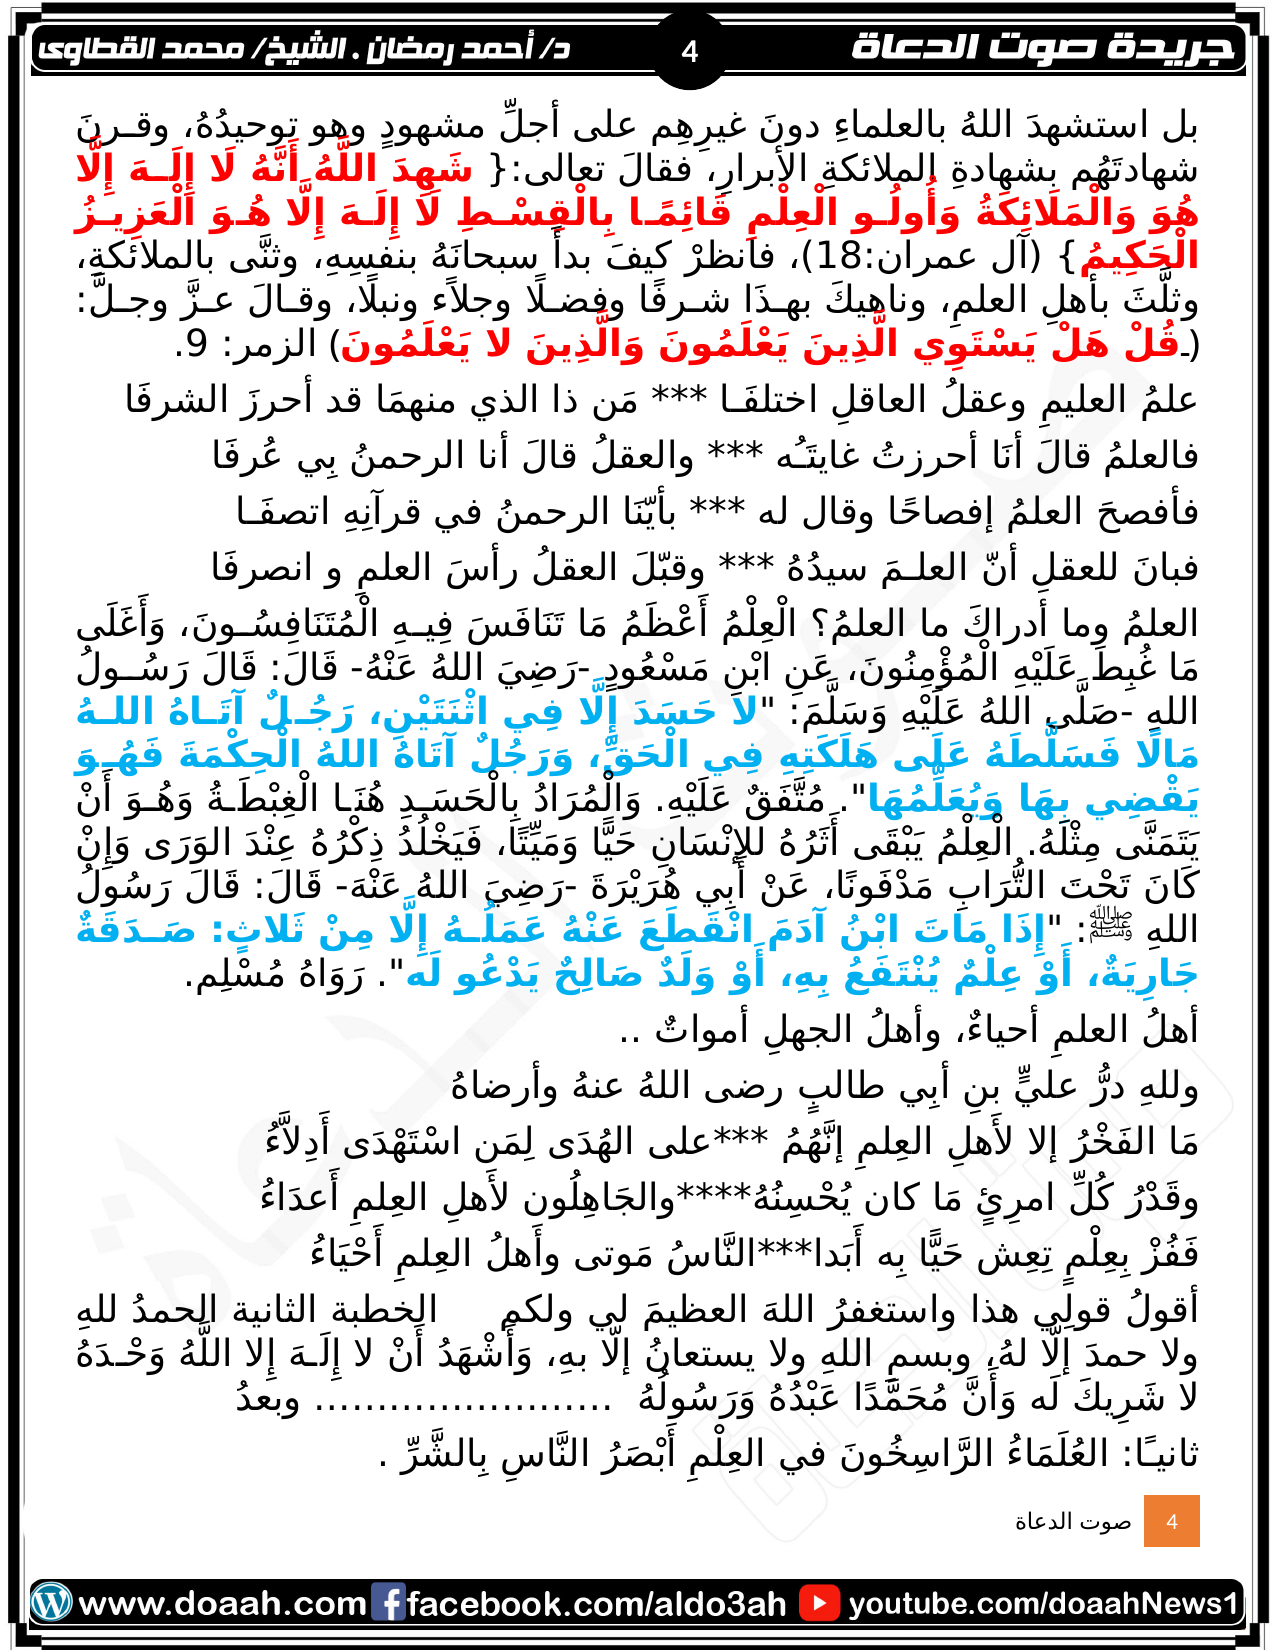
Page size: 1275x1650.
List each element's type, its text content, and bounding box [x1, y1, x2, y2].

text بل استشهدَ اللهُ بالعلماءِ دونَ غيرِهِم على أجلِّ مشهودٍ وهو توحيدُهُ، وقرنَ شهادتَهُم بشهادةِ الملائكةِ الأبرارِ، فقالَ تعالى:{ شَهِدَ اللَّهُ أَنَّهُ لَا إِلَهَ إِلَّا هُوَ وَالْمَلَائِكَةُ وَأُولُو الْعِلْمِ قَائِمًا بِالْقِسْطِ لَا إِلَهَ إِلَّا هُوَ الْعَزِيزُ الْحَكِيمُ} (آل عمران:18)، فانظرْ كيفَ بدأَ سبحانَهُ بنفسِهِ، وثنَّى بالملائكةِ، وثلَّثَ بأهلِ العلمِ، وناهيكَ بهذَا شرفًا وفضلًا وجلاًء ونبلًا، وقالَ عزَّ وجلَّ: ﴿قُلْ هَلْ يَسْتَوِي الَّذِينَ يَعْلَمُونَ وَالَّذِينَ لا يَعْلَمُونَ﴾ الزمر: 9. [75, 103, 1200, 365]
text علمُ العليمِ وعقلُ العاقلِ اختلفَـا *** مَن ذا الذي منهمَا قد أحرزَ الشرفَا [75, 377, 1200, 421]
text أهلُ العلمِ أحياءٌ، وأهلُ الجهلِ أمواتٌ .. [75, 1007, 1200, 1051]
picture [0, 0, 1275, 1650]
text وللهِ درُّ عليٍّ بنِ أبِي طالبٍ رضى اللهُ عنهُ وأرضاهُ [75, 1063, 1200, 1107]
text فالعلمُ قالَ أنَا أحرزتُ غايتَـُه *** والعقلُ قالَ أنا الرحمنُ بِي عُرفَا [75, 433, 1200, 477]
text فبانَ للعقلِ أنّ العلـمَ سيدُهُ *** وقبّلَ العقلُ رأسَ العلمِ و انصرفَا [75, 546, 1200, 589]
text وقَدْرُ كُلِّ امرِئٍ مَا كان يُحْسِنُهُ****والجَاهِلُون لأَهلِ العِلمِ أَعدَاءُ [75, 1176, 1200, 1219]
text أقولُ قولِي هذا واستغفرُ اللهَ العظيمَ لي ولكم الخطبة الثانية الحمدُ للهِ ولا حمدَ إلّا لهُ، وبسمِ اللهِ ولا يستعانُ إلّا بهِ، وَأَشْهَدُ أَنْ لا إِلَهَ إِلا اللَّهُ وَحْدَهُ لا شَرِيكَ لَه وَأَنَّ مُحَمَّدًا عَبْدُهُ وَرَسُولُهُ …………………… وبعدُ [75, 1288, 1200, 1419]
text مَا الفَخْرُ إلا لأَهلِ العِلمِ إنَّهُمُ ***على الهُدَى لِمَن اسْتَهْدَى أَدِلاَّءُ [75, 1119, 1200, 1163]
text ثانيـًا: العُلَمَاءُ الرَّاسِخُونَ في العِلْمِ أَبْصَرُ النَّاسِ بِالشَّرِّ . [75, 1431, 1200, 1475]
text فَفُزْ بِعِلْمٍ تِعِش حَيًّا بِه أَبَدا***النَّاسُ مَوتى وأَهلُ العِلمِ أَحْيَاءُ [75, 1232, 1200, 1276]
text فأفصحَ العلمُ إفصاحًا وقال له *** بأيّنَا الرحمنُ في قرآنِهِ اتصفَـا [75, 490, 1200, 533]
text العلمُ وما أدراكَ ما العلمُ؟ الْعِلْمُ أَعْظَمُ مَا تَنَافَسَ فِيهِ الْمُتَنَافِسُونَ، وَأَغَلَى مَا غُبِطَ عَلَيْهِ الْمُؤْمِنُونَ، عَنِ ابْنِ مَسْعُودٍ -رَضِيَ اللهُ عَنْهُ- قَالَ: قَالَ رَسُولُ اللهِ -صَلَّى اللهُ عَلَيْهِ وَسَلَّمَ: "لا حَسَدَ إِلَّا فِي اثْنَتَيْنِ، رَجُلٌ آتَاهُ اللهُ مَالًا فَسَلَّطَهُ عَلَى هَلَكَتِهِ فِي الْحَقِّ، وَرَجُلٌ آتَاهُ اللهُ الْحِكْمَةَ فَهُوَ يَقْضِي بِهَا وَيُعَلِّمُهَا". مُتَّفَقٌ عَلَيْهِ. وَالْمُرَادُ بِالْحَسَدِ هُنَا الْغِبْطَةُ وَهُوَ أَنْ يَتَمَنَّى مِثْلَهُ. الْعِلْمُ يَبْقَى أَثَرُهُ للإنْسَانِ حَيًّا وَمَيِّتًا، فَيَخْلُدُ ذِكْرُهُ عِنْدَ الوَرَى وَإِنْ كَانَ تَحْتَ التُّرَابِ مَدْفَونًا، عَنْ أَبِي هُرَيْرَةَ -رَضِيَ اللهُ عَنْهَ- قَالَ: قَالَ رَسُولُ اللهِ ﷺ: "إِذَا مَاتَ ابْنُ آدَمَ انْقَطَعَ عَنْهُ عَمَلُهُ إِلَّا مِنْ ثَلاثٍ: صَدَقَةٌ جَارِيَةٌ، أَوْ عِلْمٌ يُنْتَفَعُ بِهِ، أَوْ وَلَدٌ صَالِحٌ يَدْعُو لَه". رَوَاهُ مُسْلِم. [75, 602, 1200, 995]
